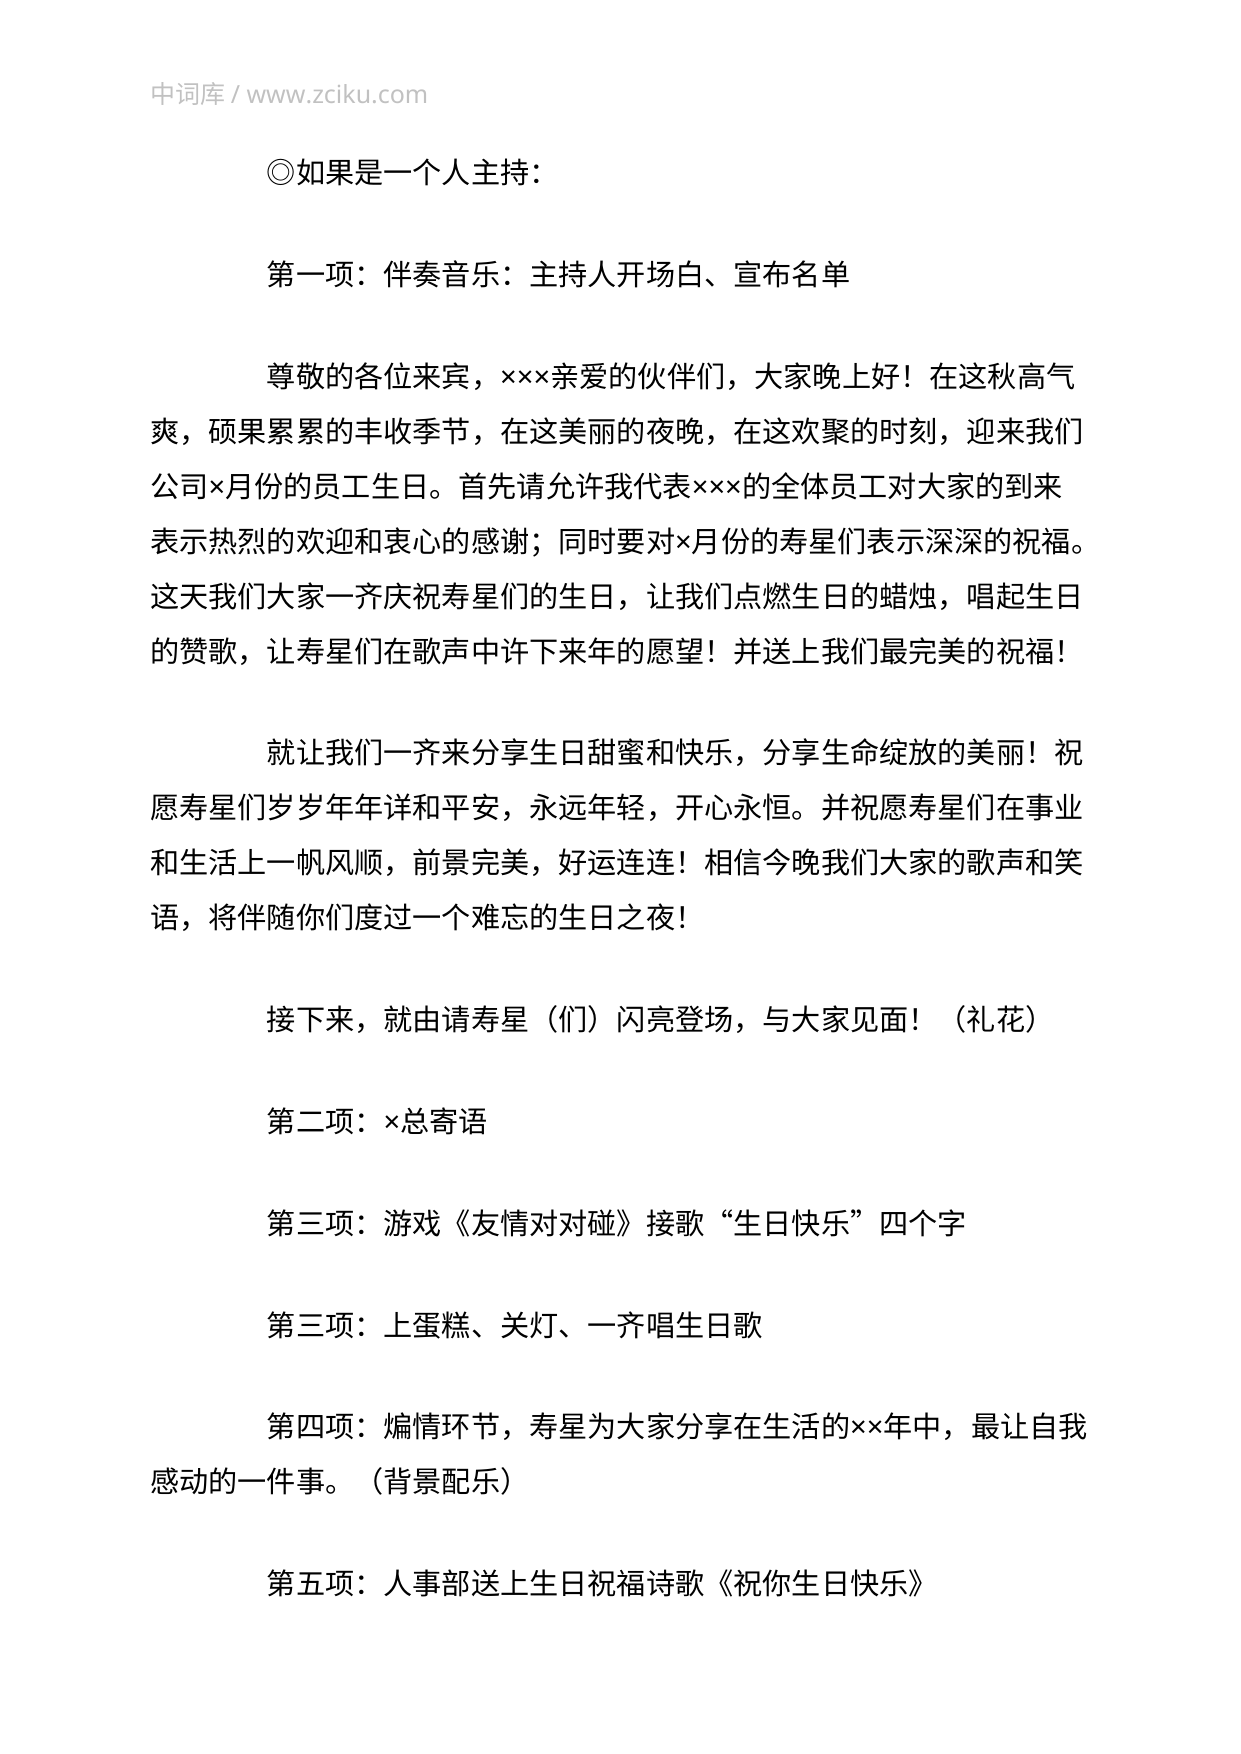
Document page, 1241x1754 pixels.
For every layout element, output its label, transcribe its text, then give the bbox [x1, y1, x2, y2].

text 尊敬的各位来宾，×××亲爱的伙伴们，大家晚上好！在这秋高气爽，硕果累累的丰收季节，在这美丽的夜晚，在这欢聚的时刻，迎来我们公司×月份的员工生日。首先请允许我代表×××的全体员工对大家的到来表示热烈的欢迎和衷心的感谢；同时要对×月份的寿星们表示深深的祝福。这天我们大家一齐庆祝寿星们的生日，让我们点燃生日的蜡烛，唱起生日的赞歌，让寿星们在歌声中许下来年的愿望！并送上我们最完美的祝福！ [150, 353, 1090, 671]
text 第二项：×总寄语 [150, 1098, 1090, 1141]
text 第三项：游戏《友情对对碰》接歌“生日快乐”四个字 [150, 1200, 1090, 1243]
text 第四项：煸情环节，寿星为大家分享在生活的××年中，最让自我感动的一件事。（背景配乐） [150, 1404, 1090, 1501]
text 就让我们一齐来分享生日甜蜜和快乐，分享生命绽放的美丽！祝愿寿星们岁岁年年详和平安，永远年轻，开心永恒。并祝愿寿星们在事业和生活上一帆风顺，前景完美，好运连连！相信今晚我们大家的歌声和笑语，将伴随你们度过一个难忘的生日之夜！ [150, 730, 1090, 937]
text ◎如果是一个人主持： [150, 150, 1090, 192]
text 第一项：伴奏音乐：主持人开场白、宣布名单 [150, 252, 1090, 294]
text 接下来，就由请寿星（们）闪亮登场，与大家见面！（礼花） [150, 997, 1090, 1039]
text 第三项：上蛋糕、关灯、一齐唱生日歌 [150, 1302, 1090, 1344]
text 第五项：人事部送上生日祝福诗歌《祝你生日快乐》 [150, 1561, 1090, 1603]
